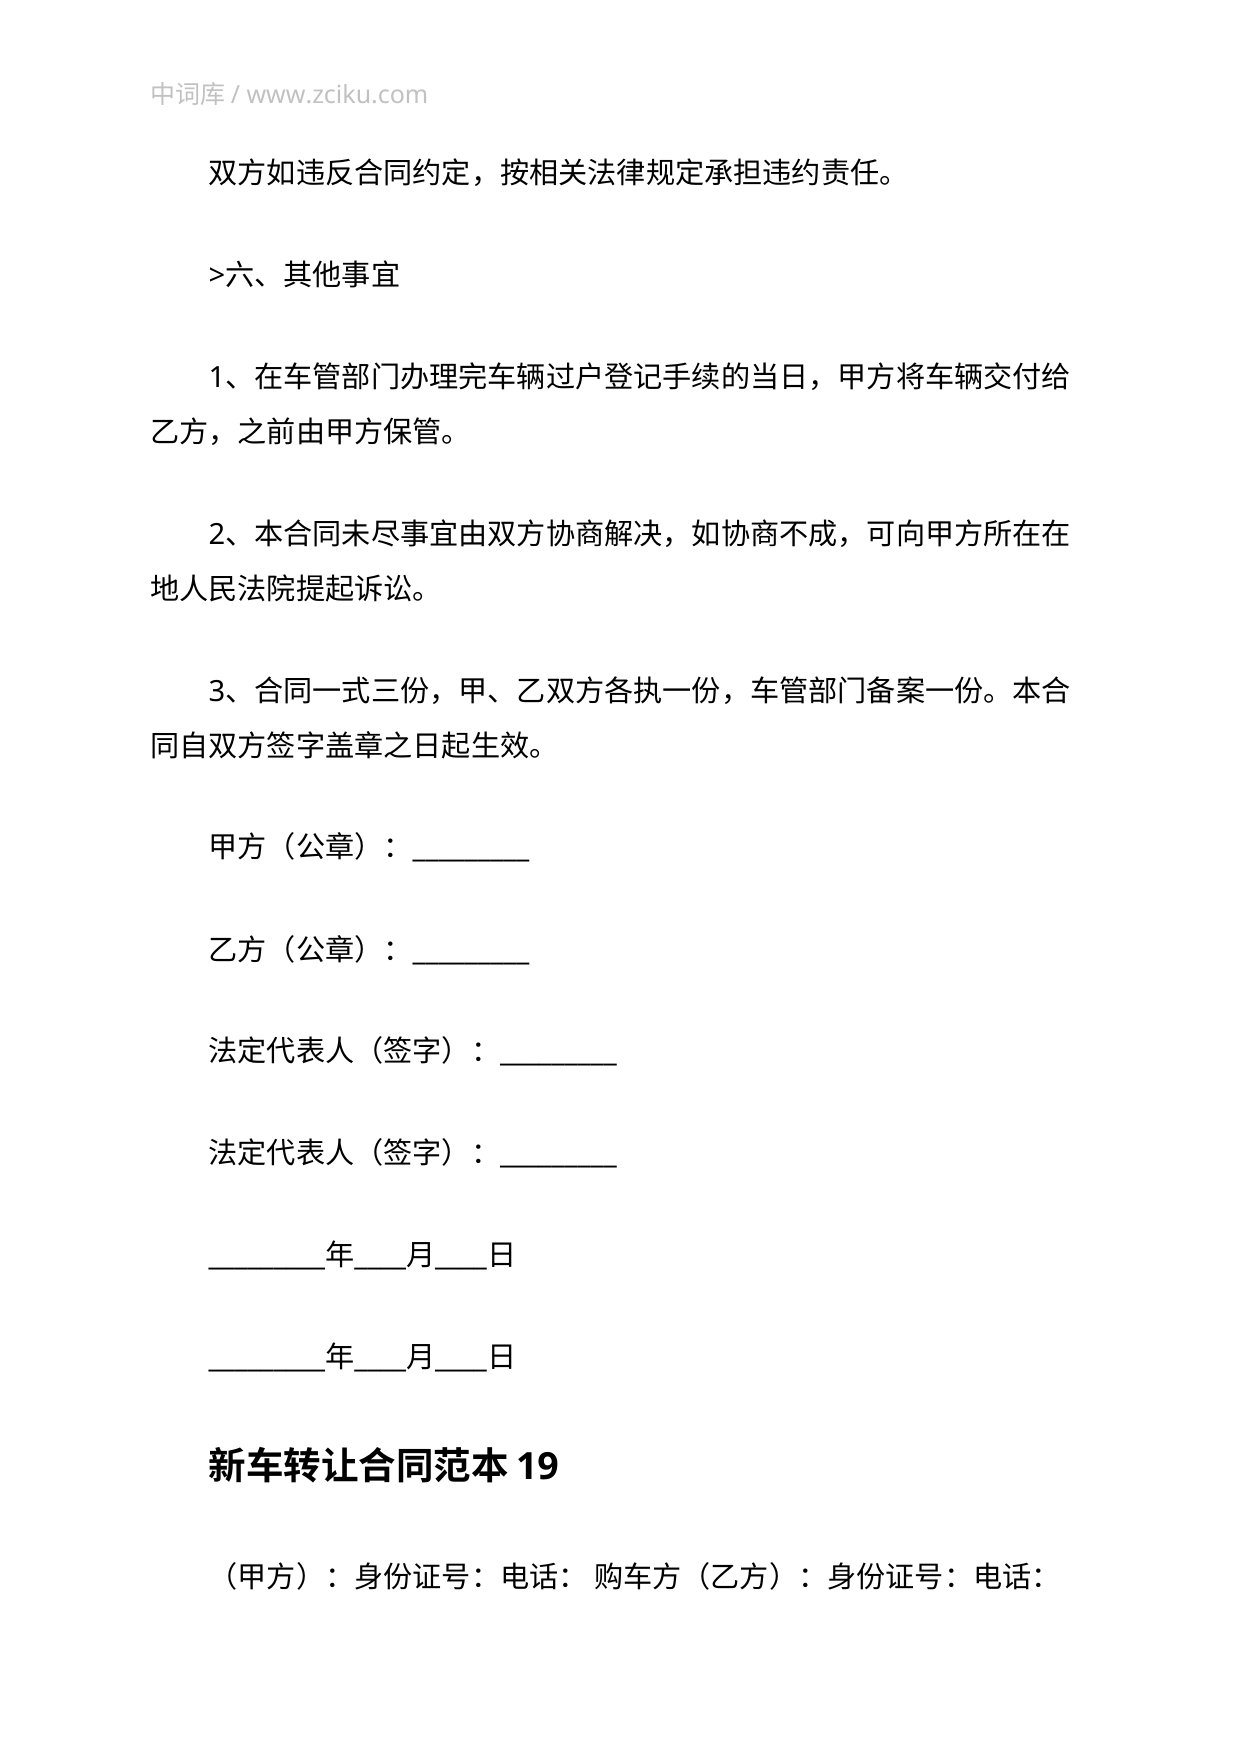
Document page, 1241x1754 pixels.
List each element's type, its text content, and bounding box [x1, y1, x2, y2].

text 1、在车管部门办理完车辆过户登记手续的当日，甲方将车辆交付给乙方，之前由甲方保管。 [150, 354, 1090, 451]
text 2、本合同未尽事宜由双方协商解决，如协商不成，可向甲方所在在地人民法院提起诉讼。 [150, 511, 1090, 608]
text 双方如违反合同约定，按相关法律规定承担违约责任。 [150, 150, 1090, 192]
text （甲方）：身份证号：电话： 购车方（乙方）：身份证号：电话： [150, 1553, 1090, 1596]
text 甲方（公章）：_________ [150, 824, 1090, 866]
text >六、其他事宜 [150, 252, 1090, 294]
text 新车转让合同范本19 [150, 1436, 1090, 1490]
text _________年____月____日 [150, 1232, 1090, 1274]
text 乙方（公章）：_________ [150, 926, 1090, 968]
text 3、合同一式三份，甲、乙双方各执一份，车管部门备案一份。本合同自双方签字盖章之日起生效。 [150, 667, 1090, 764]
text _________年____月____日 [150, 1334, 1090, 1376]
text 法定代表人（签字）：_________ [150, 1028, 1090, 1070]
text 法定代表人（签字）：_________ [150, 1130, 1090, 1172]
